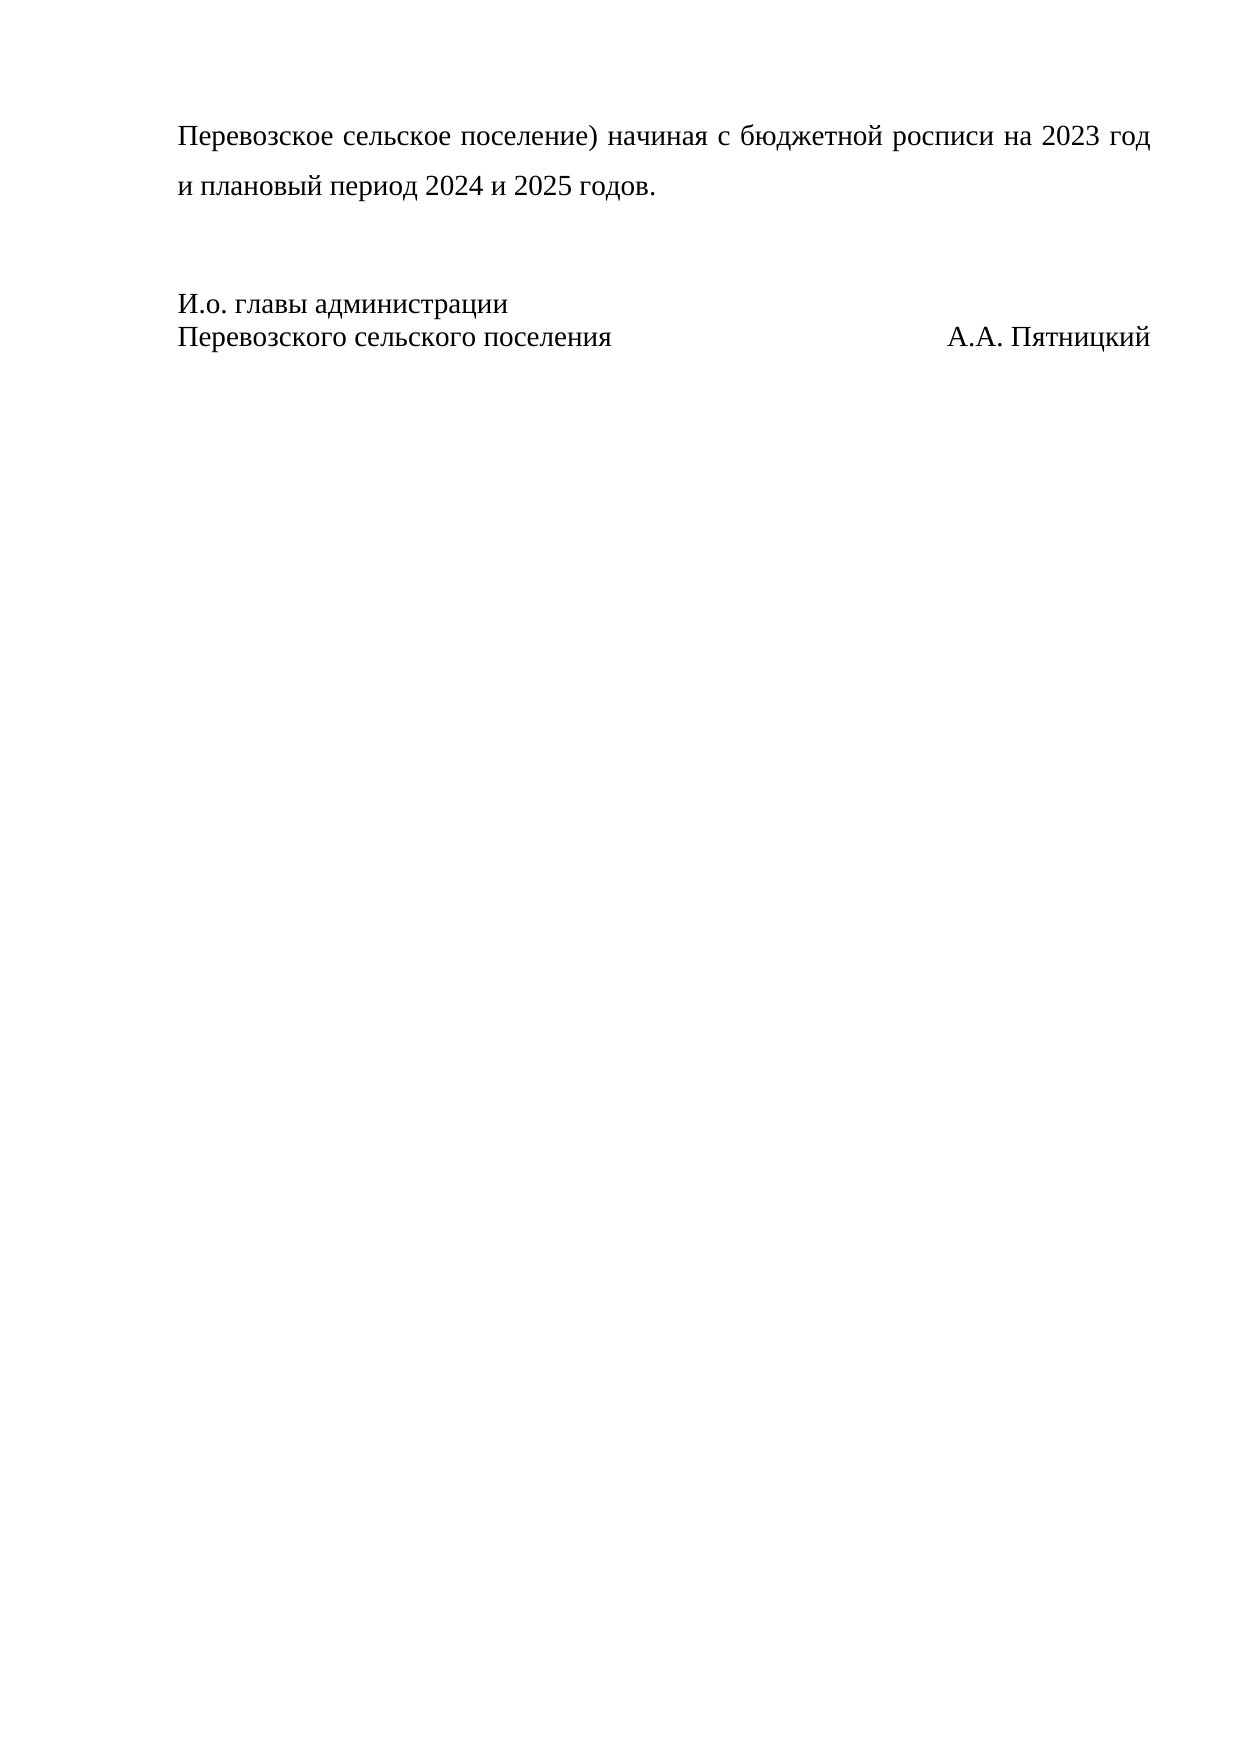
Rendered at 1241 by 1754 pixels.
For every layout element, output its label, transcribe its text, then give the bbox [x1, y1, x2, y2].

text И.о. главы администрации [177, 286, 1160, 319]
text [177, 118, 1152, 202]
text Перевозского сельского поселения А.А. Пятницкий [177, 319, 1160, 353]
